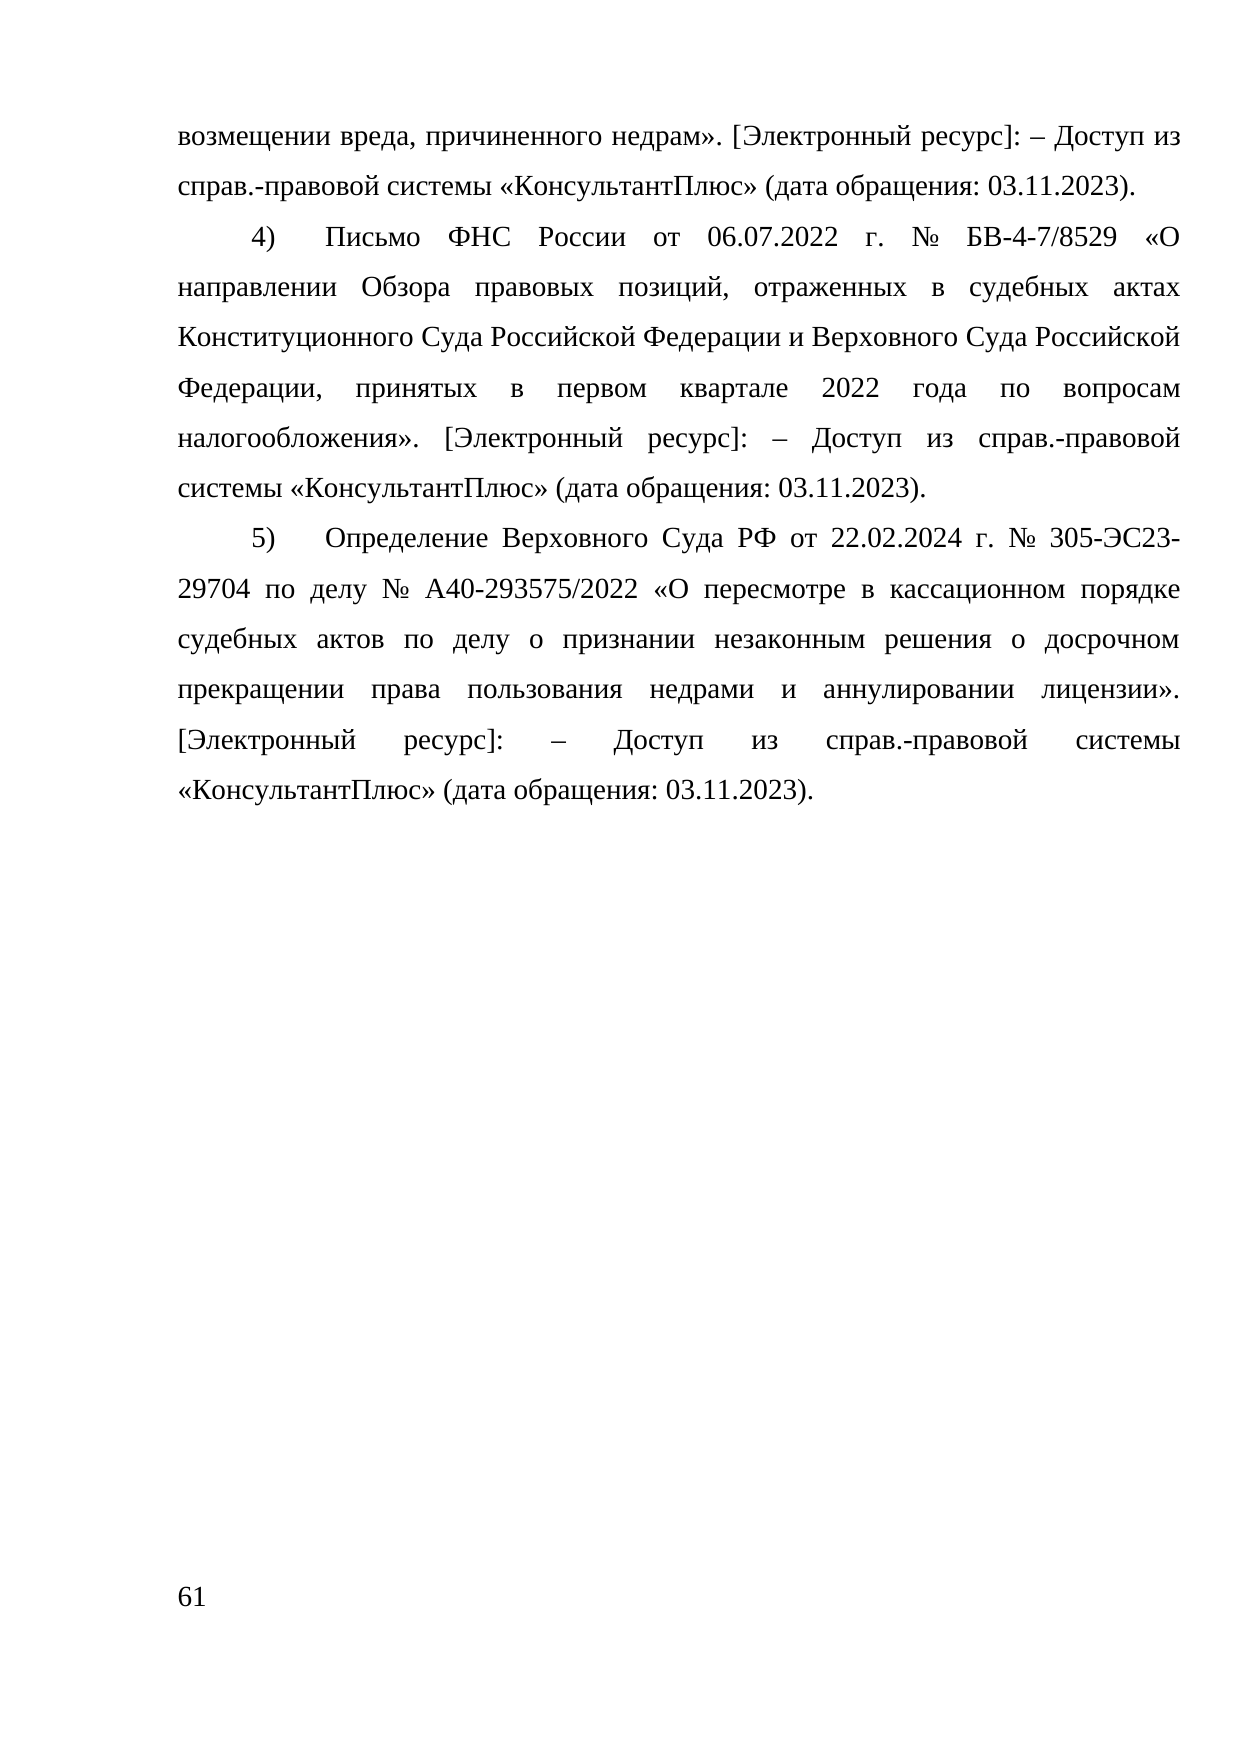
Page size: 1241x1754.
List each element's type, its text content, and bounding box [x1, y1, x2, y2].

list Письмо ФНС России от 06.07.2022 г. № БВ-4-7/8529 «О направлении Обзора правовых позиций, отраженных в судебных актах Конституционного Суда Российской Федерации и Верховного Суда Российской Федерации, принятых в первом квартале 2022 года по вопросам налогообложения». [Электронный ресурс]: – Доступ из справ.-правовой системы «КонсультантПлюс» (дата обращения: 03.11.2023). [177, 219, 1181, 504]
list Определение Верховного Суда РФ от 22.02.2024 г. № 305-ЭС23-29704 по делу № А40-293575/2022 «О пересмотре в кассационном порядке судебных актов по делу о признании незаконным решения о досрочном прекращении права пользования недрами и аннулировании лицензии». [Электронный ресурс]: – Доступ из справ.-правовой системы «КонсультантПлюс» (дата обращения: 03.11.2023). [177, 521, 1181, 806]
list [177, 118, 1181, 202]
